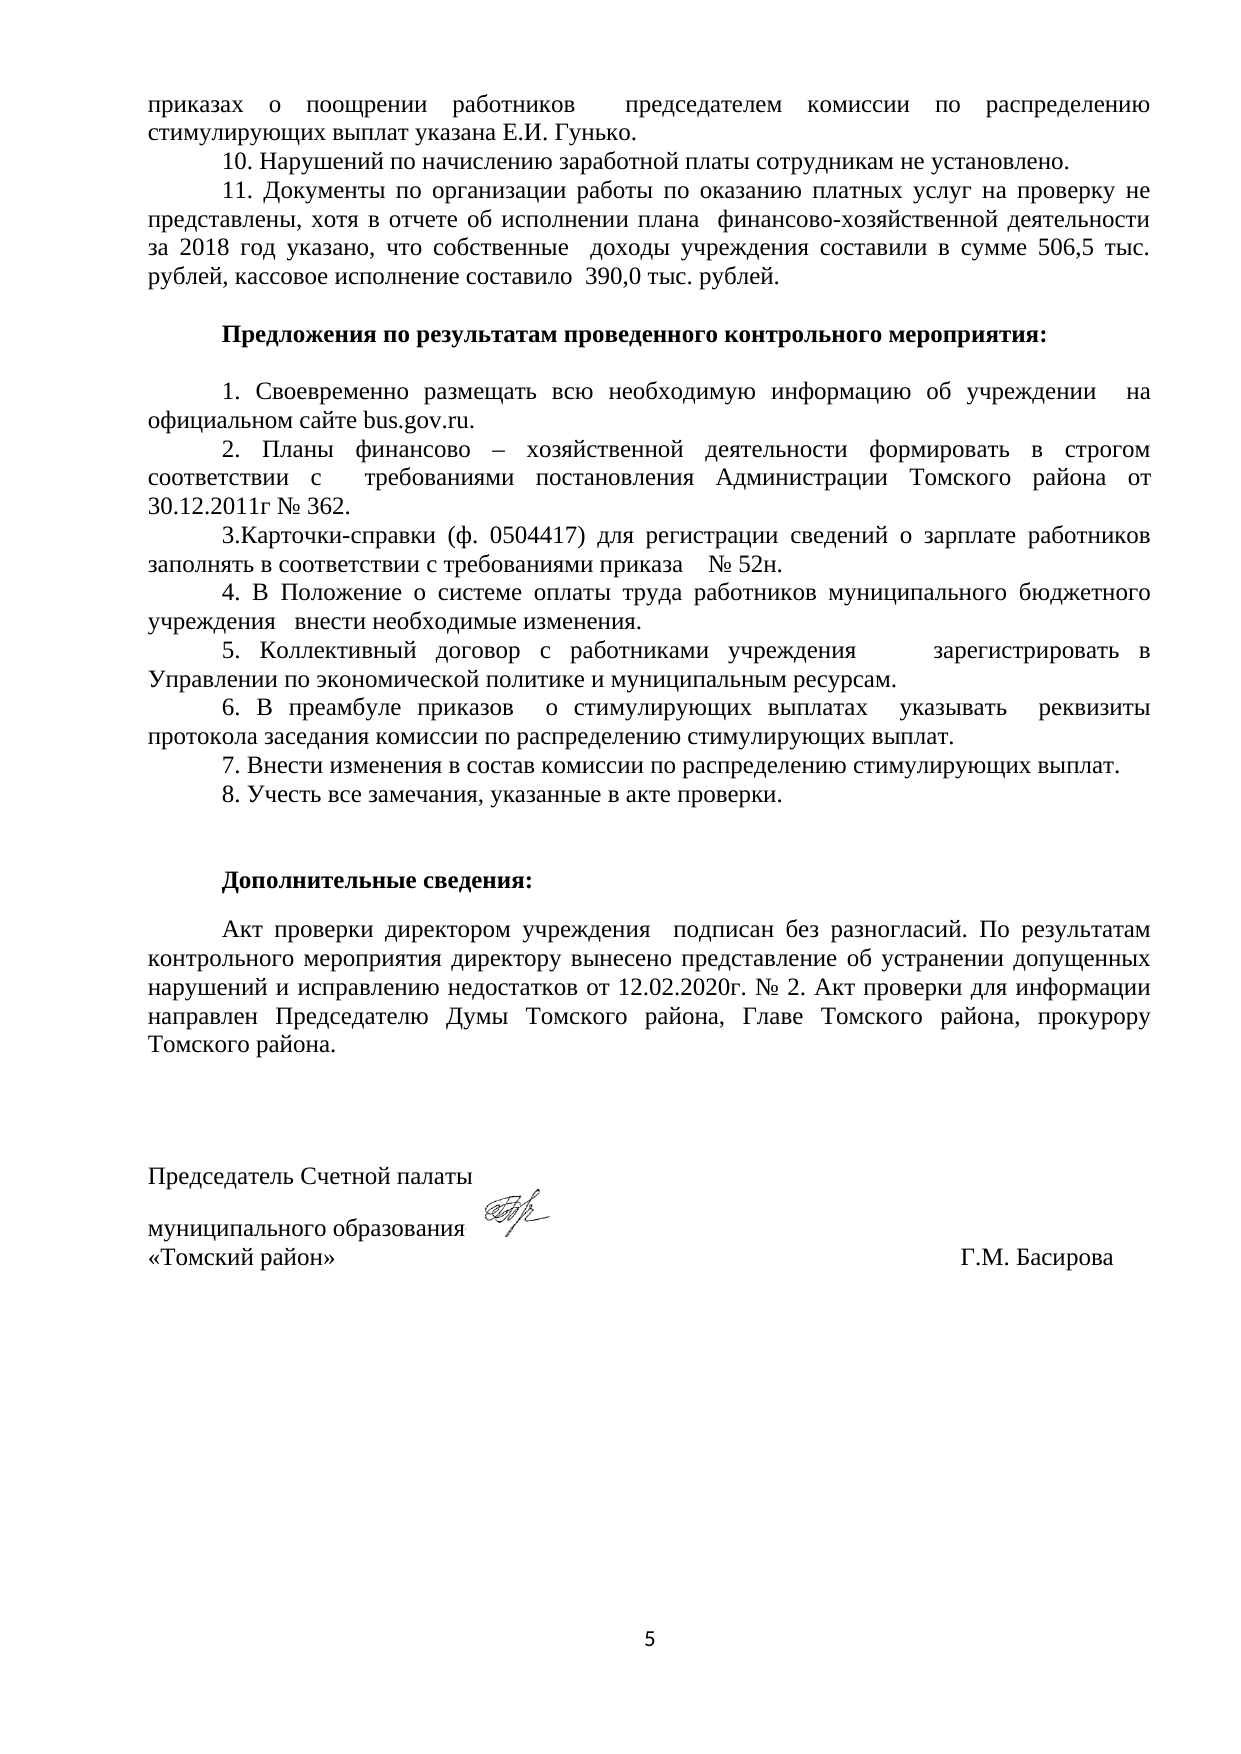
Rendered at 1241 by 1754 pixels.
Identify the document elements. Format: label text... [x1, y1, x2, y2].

text Предложения по результатам проведенного контрольного мероприятия: [148, 319, 1152, 347]
text «Томский район» Г.М. Басирова [148, 1242, 1152, 1271]
text 3.Карточки-справки (ф. 0504417) для регистрации сведений о зарплате работников заполнять в соответствии с требованиями приказа № 52н. [148, 520, 1152, 577]
text Председатель Счетной палаты [148, 1161, 1152, 1190]
text 5. Коллективный договор с работниками учреждения зарегистрировать в Управлении по экономической политике и муниципальным ресурсам. [148, 635, 1152, 692]
text 8. Учесть все замечания, указанные в акте проверки. [148, 779, 1152, 807]
text 1. Своевременно размещать всю необходимую информацию об учреждении на официальном сайте bus.gov.ru. [148, 376, 1152, 434]
picture [465, 1189, 550, 1237]
text муниципального образования [148, 1190, 1152, 1242]
text Акт проверки директором учреждения подписан без разногласий. По результатам контрольного мероприятия директору вынесено представление об устранении допущенных нарушений и исправлению недостатков от 12.02.2020г. № 2. Акт проверки для информации направлен Председателю Думы Томского района, Главе Томского района, прокурору Томского района. [148, 914, 1152, 1058]
text 6. В преамбуле приказов о стимулирующих выплатах указывать реквизиты протокола заседания комиссии по распределению стимулирующих выплат. [148, 692, 1152, 750]
text 11. Документы по организации работы по оказанию платных услуг на проверку не представлены, хотя в отчете об исполнении плана финансово-хозяйственной деятельности за 2018 год указано, что собственные доходы учреждения составили в сумме 506,5 тыс. рублей, кассовое исполнение составило 390,0 тыс. рублей. [148, 175, 1152, 290]
text 2. Планы финансово – хозяйственной деятельности формировать в строгом соответствии с требованиями постановления Администрации Томского района от 30.12.2011г № 362. [148, 434, 1152, 520]
text 10. Нарушений по начислению заработной платы сотрудникам не установлено. [148, 146, 1152, 175]
text Дополнительные сведения: [148, 865, 1152, 894]
text 4. В Положение о системе оплаты труда работников муниципального бюджетного учреждения внести необходимые изменения. [148, 577, 1152, 635]
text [148, 89, 1152, 146]
text 7. Внести изменения в состав комиссии по распределению стимулирующих выплат. [148, 750, 1152, 779]
